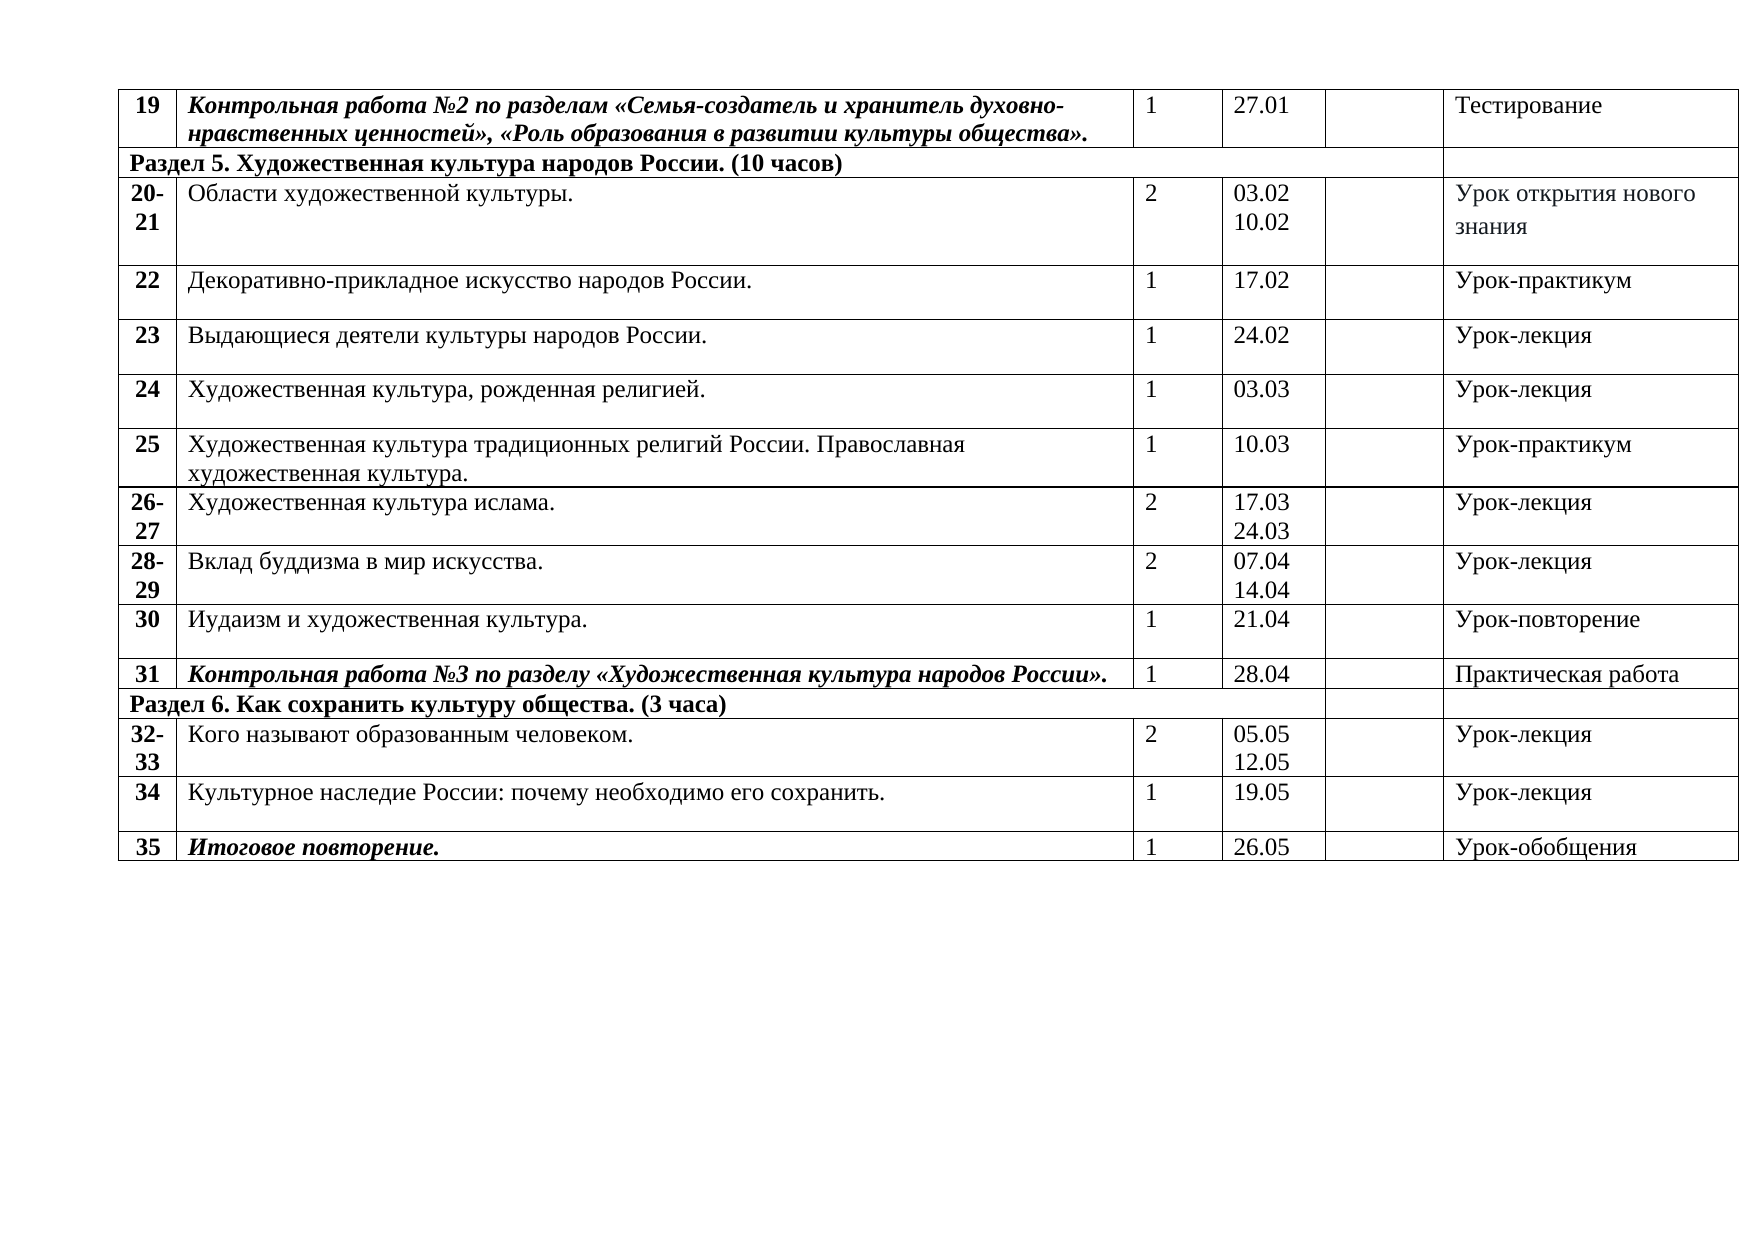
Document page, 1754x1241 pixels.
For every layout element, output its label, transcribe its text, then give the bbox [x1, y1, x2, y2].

table_cell 27.01 [1223, 90, 1325, 147]
table_cell 35 [119, 832, 176, 860]
table_cell Декоративно-прикладное искусство народов России. [177, 266, 1133, 319]
table_cell 1 [1134, 90, 1222, 147]
table_cell 1 [1134, 659, 1222, 688]
table_cell 1 [1134, 777, 1222, 831]
table_cell Контрольная работа №2 по разделам «Семья-создатель и хранитель духовно-нравственных ценностей», «Роль образования в развитии культуры общества». [177, 90, 1133, 147]
table_cell 23 [119, 320, 176, 373]
table_cell [1326, 90, 1443, 147]
table_cell 05.05 12.05 [1223, 719, 1325, 776]
table_cell Урок-повторение [1444, 605, 1738, 658]
table_cell Раздел 6. Как сохранить культуру общества. (3 часа) [119, 689, 1325, 718]
table_cell [1444, 689, 1738, 718]
table_cell Урок открытия нового знания [1444, 178, 1738, 264]
table_cell 1 [1134, 320, 1222, 373]
table_cell 28-29 [119, 546, 176, 603]
table_cell 2 [1134, 488, 1222, 545]
table_cell Урок-лекция [1444, 488, 1738, 545]
table_cell [1444, 148, 1738, 177]
table_cell Урок-лекция [1444, 777, 1738, 831]
table_cell 26.05 [1223, 832, 1325, 860]
table_cell [1326, 488, 1443, 545]
table_cell 1 [1134, 429, 1222, 486]
table_cell Выдающиеся деятели культуры народов России. [177, 320, 1133, 373]
table_cell Урок-лекция [1444, 320, 1738, 373]
table_cell [1326, 832, 1443, 860]
table_cell 2 [1134, 546, 1222, 603]
table_cell 1 [1134, 375, 1222, 428]
table_cell 19 [119, 90, 176, 147]
table_cell Кого называют образованным человеком. [177, 719, 1133, 776]
table_cell [1326, 546, 1443, 603]
table_cell 31 [119, 659, 176, 688]
table_cell [1326, 659, 1443, 688]
table_cell Итоговое повторение. [177, 832, 1133, 860]
table_cell 26-27 [119, 488, 176, 545]
table_cell Художественная культура, рожденная религией. [177, 375, 1133, 428]
table_cell 30 [119, 605, 176, 658]
table_cell 25 [119, 429, 176, 486]
table_cell Урок-практикум [1444, 429, 1738, 486]
table_cell 2 [1134, 178, 1222, 264]
table_cell [1326, 178, 1443, 264]
table_cell 19.05 [1223, 777, 1325, 831]
table_cell 21.04 [1223, 605, 1325, 658]
table_cell Урок-лекция [1444, 546, 1738, 603]
table_cell 20-21 [119, 178, 176, 264]
table_cell 17.02 [1223, 266, 1325, 319]
table_cell [1326, 777, 1443, 831]
table_cell [1326, 266, 1443, 319]
table_cell Вклад буддизма в мир искусства. [177, 546, 1133, 603]
table_cell [1326, 375, 1443, 428]
table_cell Практическая работа [1444, 659, 1738, 688]
table_cell 22 [119, 266, 176, 319]
table_cell [1326, 719, 1443, 776]
table_cell [1326, 429, 1443, 486]
table_cell 1 [1134, 266, 1222, 319]
table_cell 17.03 24.03 [1223, 488, 1325, 545]
table_cell 03.02 10.02 [1223, 178, 1325, 264]
table_cell Раздел 5. Художественная культура народов России. (10 часов) [119, 148, 1443, 177]
table_cell Урок-обобщения [1444, 832, 1738, 860]
table_cell 1 [1134, 832, 1222, 860]
table_cell Урок-лекция [1444, 719, 1738, 776]
table_cell [1326, 605, 1443, 658]
table_cell 2 [1134, 719, 1222, 776]
table_cell Иудаизм и художественная культура. [177, 605, 1133, 658]
table_cell 03.03 [1223, 375, 1325, 428]
table_cell 34 [119, 777, 176, 831]
table_cell [1326, 320, 1443, 373]
table_cell Урок-практикум [1444, 266, 1738, 319]
table_cell [1326, 689, 1443, 718]
table_cell Тестирование [1444, 90, 1738, 147]
table_cell Культурное наследие России: почему необходимо его сохранить. [177, 777, 1133, 831]
table_cell 07.04 14.04 [1223, 546, 1325, 603]
table_cell 10.03 [1223, 429, 1325, 486]
table_cell 1 [1134, 605, 1222, 658]
table_cell 28.04 [1223, 659, 1325, 688]
table_cell Художественная культура ислама. [177, 488, 1133, 545]
table_cell Области художественной культуры. [177, 178, 1133, 264]
table_cell 32-33 [119, 719, 176, 776]
table_cell Урок-лекция [1444, 375, 1738, 428]
table_cell Контрольная работа №3 по разделу «Художественная культура народов России». [177, 659, 1133, 688]
table_cell 24 [119, 375, 176, 428]
table_cell Художественная культура традиционных религий России. Православная художественная культура. [177, 429, 1133, 486]
table_cell 24.02 [1223, 320, 1325, 373]
